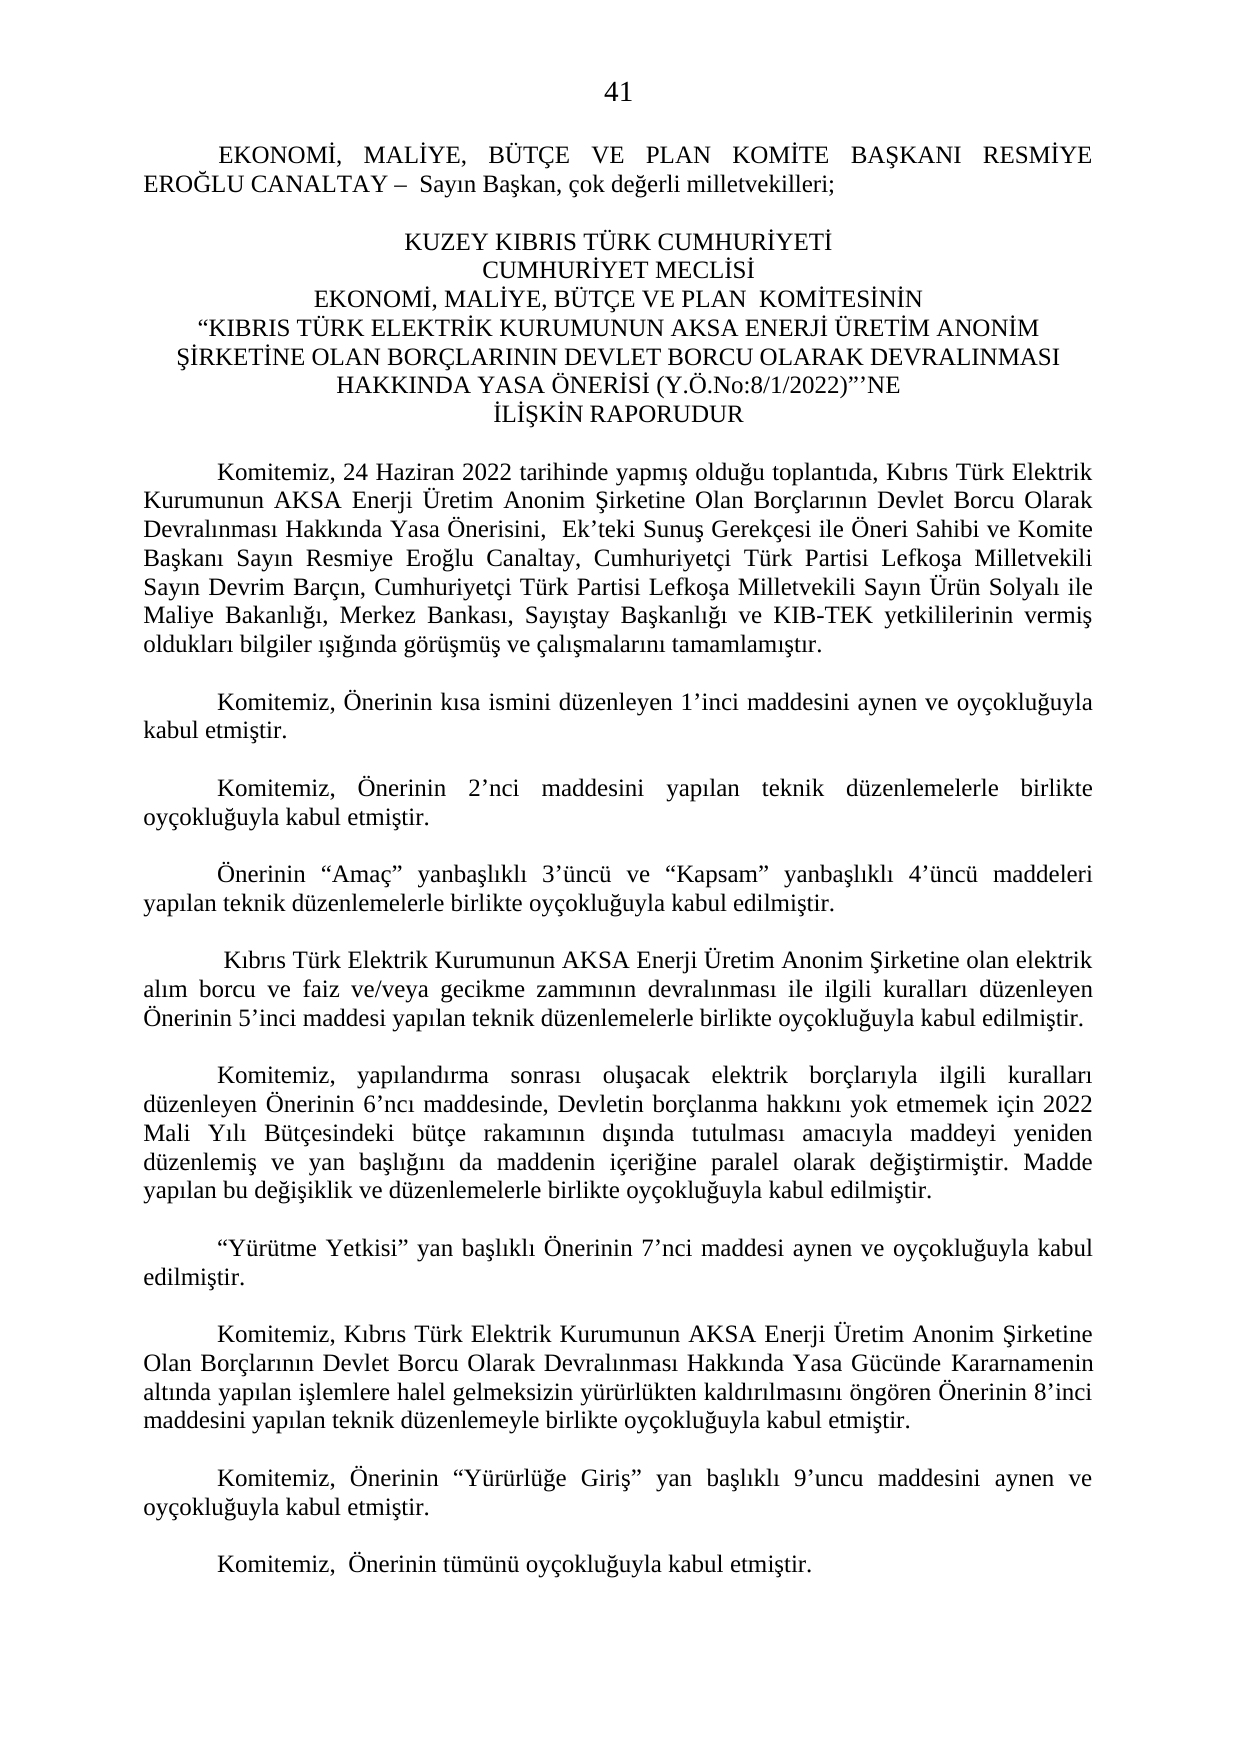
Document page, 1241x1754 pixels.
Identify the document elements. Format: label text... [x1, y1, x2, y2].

text İLİŞKİN RAPORUDUR [143, 399, 1094, 428]
text KUZEY KIBRIS TÜRK CUMHURİYETİ [143, 227, 1094, 255]
text EKONOMİ, MALİYE, BÜTÇE VE PLAN KOMİTESİNİN [143, 284, 1094, 313]
text Komitemiz, Önerinin 2’nci maddesini yapılan teknik düzenlemelerle birlikte oyçokluğuyla kabul etmiştir. [143, 773, 1094, 830]
text Komitemiz, Kıbrıs Türk Elektrik Kurumunun AKSA Enerji Üretim Anonim Şirketine Olan Borçlarının Devlet Borcu Olarak Devralınması Hakkında Yasa Gücünde Kararnamenin altında yapılan işlemlere halel gelmeksizin yürürlükten kaldırılmasını öngören Önerinin 8’inci maddesini yapılan teknik düzenlemeyle birlikte oyçokluğuyla kabul etmiştir. [143, 1319, 1094, 1434]
text “KIBRIS TÜRK ELEKTRİK KURUMUNUN AKSA ENERJİ ÜRETİM ANONİM ŞİRKETİNE OLAN BORÇLARININ DEVLET BORCU OLARAK DEVRALINMASI HAKKINDA YASA ÖNERİSİ (Y.Ö.No:8/1/2022)”’NE [143, 313, 1094, 399]
text Komitemiz, 24 Haziran 2022 tarihinde yapmış olduğu toplantıda, Kıbrıs Türk Elektrik Kurumunun AKSA Enerji Üretim Anonim Şirketine Olan Borçlarının Devlet Borcu Olarak Devralınması Hakkında Yasa Önerisini, Ek’teki Sunuş Gerekçesi ile Öneri Sahibi ve Komite Başkanı Sayın Resmiye Eroğlu Canaltay, Cumhuriyetçi Türk Partisi Lefkoşa Milletvekili Sayın Devrim Barçın, Cumhuriyetçi Türk Partisi Lefkoşa Milletvekili Sayın Ürün Solyalı ile Maliye Bakanlığı, Merkez Bankası, Sayıştay Başkanlığı ve KIB-TEK yetkililerinin vermiş oldukları bilgiler ışığında görüşmüş ve çalışmalarını tamamlamıştır. [143, 457, 1094, 658]
text Komitemiz, Önerinin tümünü oyçokluğuyla kabul etmiştir. [143, 1549, 1094, 1578]
text CUMHURİYET MECLİSİ [143, 255, 1094, 284]
text EKONOMİ, MALİYE, BÜTÇE VE PLAN KOMİTE BAŞKANI RESMİYE EROĞLU CANALTAY – Sayın Başkan, çok değerli milletvekilleri; [143, 140, 1094, 198]
text Komitemiz, yapılandırma sonrası oluşacak elektrik borçlarıyla ilgili kuralları düzenleyen Önerinin 6’ncı maddesinde, Devletin borçlanma hakkını yok etmemek için 2022 Mali Yılı Bütçesindeki bütçe rakamının dışında tutulması amacıyla maddeyi yeniden düzenlemiş ve yan başlığını da maddenin içeriğine paralel olarak değiştirmiştir. Madde yapılan bu değişiklik ve düzenlemelerle birlikte oyçokluğuyla kabul edilmiştir. [143, 1060, 1094, 1204]
text Komitemiz, Önerinin kısa ismini düzenleyen 1’inci maddesini aynen ve oyçokluğuyla kabul etmiştir. [143, 687, 1094, 744]
text “Yürütme Yetkisi” yan başlıklı Önerinin 7’nci maddesi aynen ve oyçokluğuyla kabul edilmiştir. [143, 1233, 1094, 1290]
text Önerinin “Amaç” yanbaşlıklı 3’üncü ve “Kapsam” yanbaşlıklı 4’üncü maddeleri yapılan teknik düzenlemelerle birlikte oyçokluğuyla kabul edilmiştir. [143, 859, 1094, 917]
text Komitemiz, Önerinin “Yürürlüğe Giriş” yan başlıklı 9’uncu maddesini aynen ve oyçokluğuyla kabul etmiştir. [143, 1463, 1094, 1520]
text Kıbrıs Türk Elektrik Kurumunun AKSA Enerji Üretim Anonim Şirketine olan elektrik alım borcu ve faiz ve/veya gecikme zammının devralınması ile ilgili kuralları düzenleyen Önerinin 5’inci maddesi yapılan teknik düzenlemelerle birlikte oyçokluğuyla kabul edilmiştir. [143, 945, 1094, 1032]
